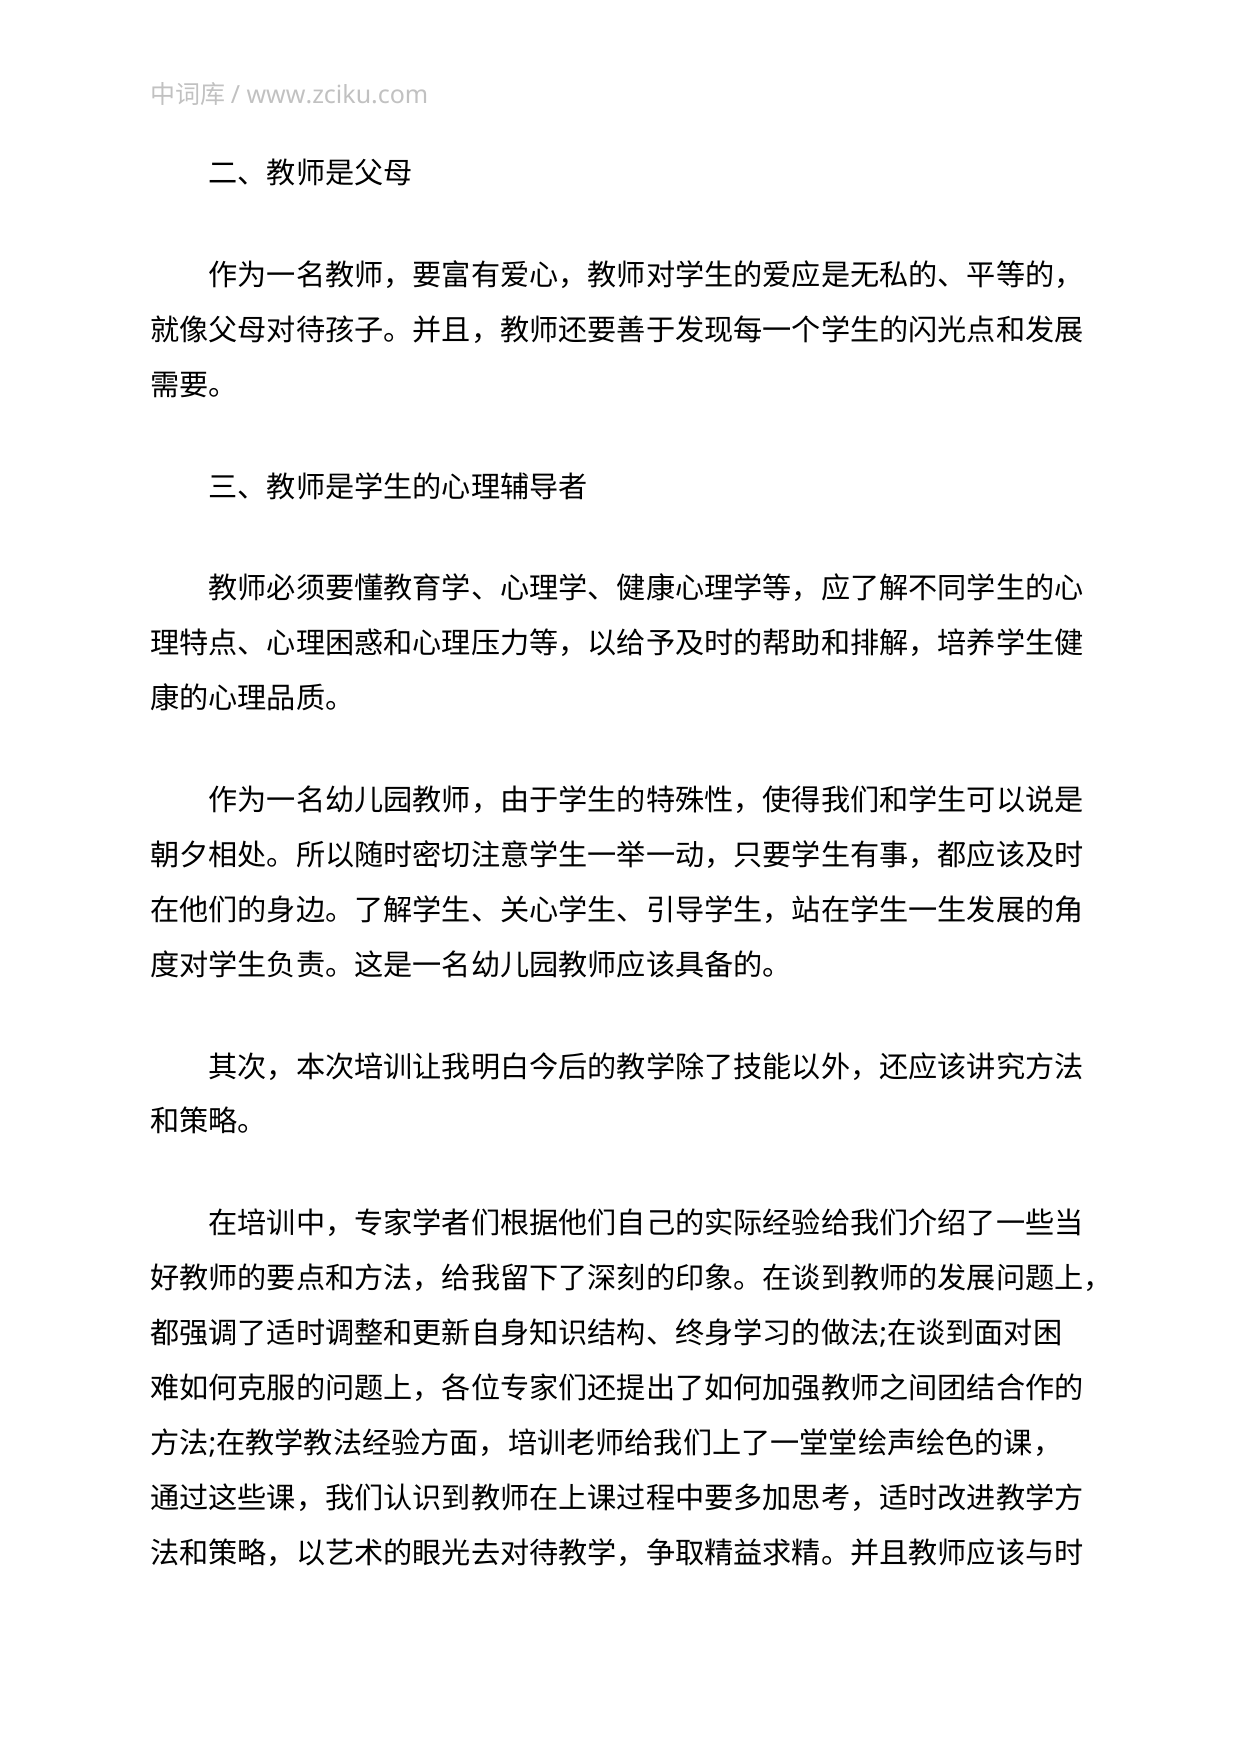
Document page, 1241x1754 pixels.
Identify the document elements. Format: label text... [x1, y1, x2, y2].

text 二、教师是父母 [150, 150, 1090, 192]
text 教师必须要懂教育学、心理学、健康心理学等，应了解不同学生的心理特点、心理困惑和心理压力等，以给予及时的帮助和排解，培养学生健康的心理品质。 [150, 565, 1090, 717]
text 三、教师是学生的心理辅导者 [150, 463, 1090, 506]
text 作为一名教师，要富有爱心，教师对学生的爱应是无私的、平等的，就像父母对待孩子。并且，教师还要善于发现每一个学生的闪光点和发展需要。 [150, 252, 1090, 404]
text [150, 1200, 1090, 1572]
text 作为一名幼儿园教师，由于学生的特殊性，使得我们和学生可以说是朝夕相处。所以随时密切注意学生一举一动，只要学生有事，都应该及时在他们的身边。了解学生、关心学生、引导学生，站在学生一生发展的角度对学生负责。这是一名幼儿园教师应该具备的。 [150, 777, 1090, 984]
text 其次，本次培训让我明白今后的教学除了技能以外，还应该讲究方法和策略。 [150, 1043, 1090, 1140]
